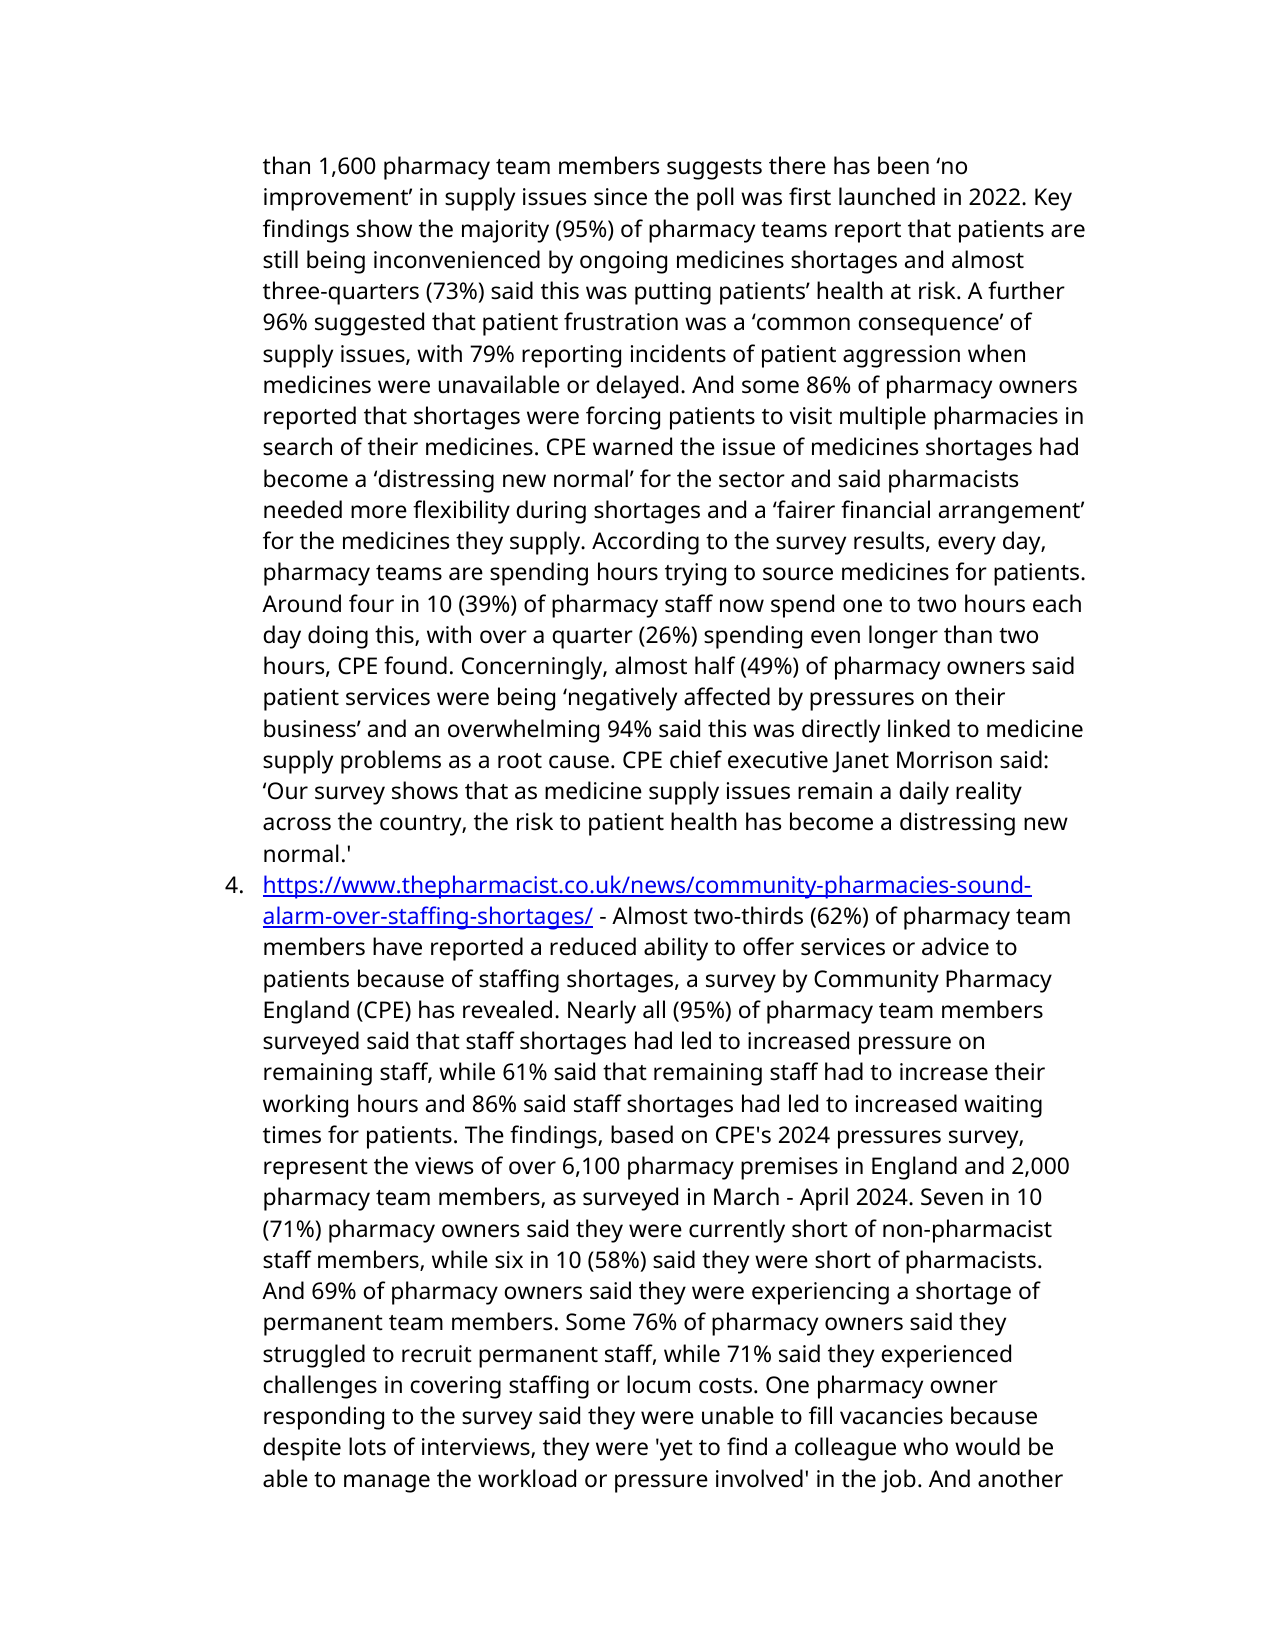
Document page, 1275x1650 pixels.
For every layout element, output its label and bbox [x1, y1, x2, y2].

list [225, 869, 1087, 1494]
list [225, 150, 1087, 869]
